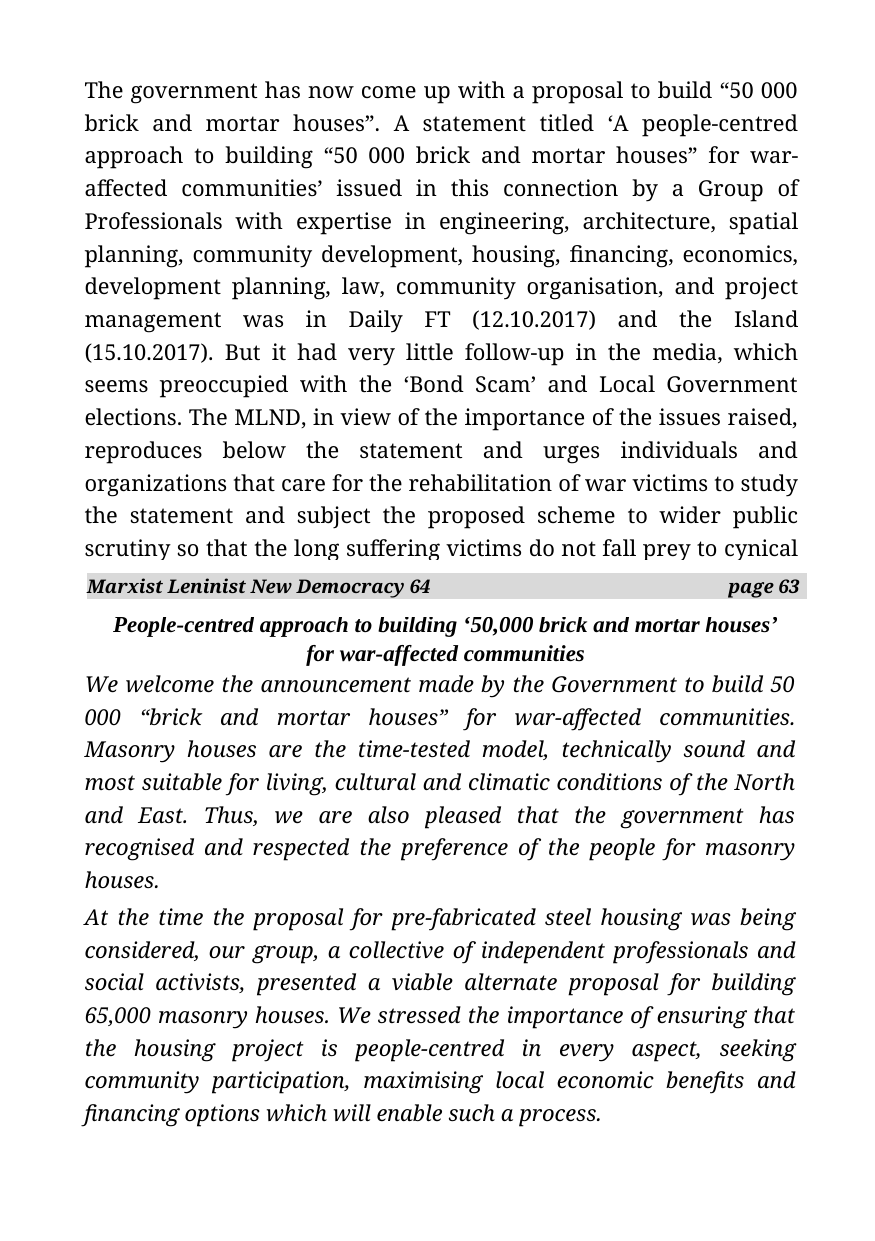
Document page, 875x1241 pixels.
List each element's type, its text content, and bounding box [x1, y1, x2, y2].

text At the time the proposal for pre-fabricated steel housing was being considered, our group, a collective of independent professionals and social activists, presented a viable alternate proposal for building 65,000 masonry houses. We stressed the importance of ensuring that the housing project is people-centred in every aspect, seeking community participation, maximising local economic benefits and financing options which will enable such a process. [84, 902, 796, 1128]
text We welcome the announcement made by the Government to build 50 000 “brick and mortar houses” for war-affected communities. Masonry houses are the time-tested model, technically sound and most suitable for living, cultural and climatic conditions of the North and East. Thus, we are also pleased that the government has recognised and respected the preference of the people for masonry houses. [84, 669, 796, 895]
text The government has now come up with a proposal to build “50 000 brick and mortar houses”. A statement titled ‘A people-centred approach to building “50 000 brick and mortar houses” for war-affected communities’ issued in this connection by a Group of Professionals with expertise in engineering, architecture, spatial planning, community development, housing, financing, economics, development planning, law, community organisation, and project management was in Daily FT (12.10.2017) and the Island (15.10.2017). But it had very little follow-up in the media, which seems preoccupied with the ‘Bond Scam’ and Local Government elections. The MLND, in view of the importance of the issues raised, reproduces below the statement and urges individuals and organizations that care for the rehabilitation of war victims to study the statement and subject the proposed scheme to wider public scrutiny so that the long suffering victims do not fall prey to cynical political manipulations. [84, 75, 799, 560]
text People-centred approach to building ‘50,000 brick and mortar houses’ for war-affected communities [104, 617, 787, 666]
